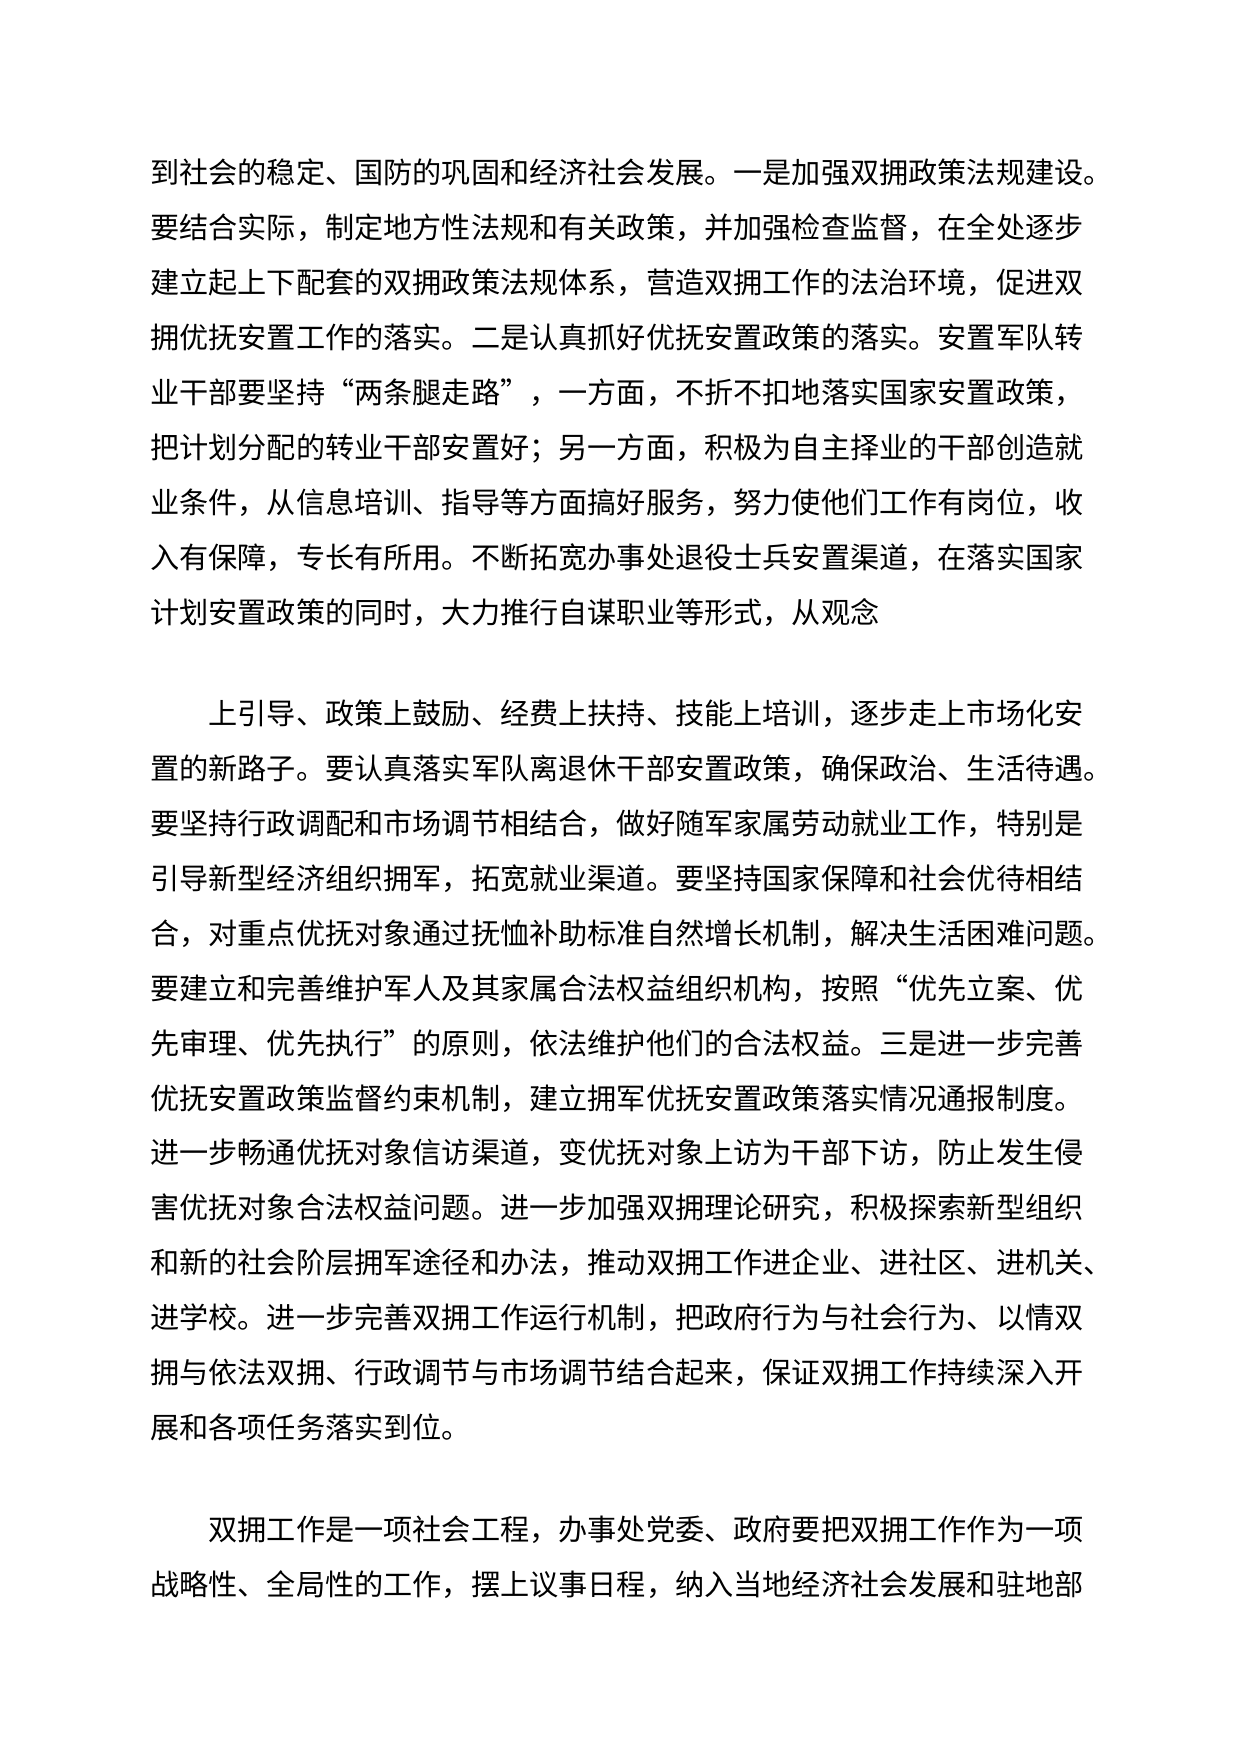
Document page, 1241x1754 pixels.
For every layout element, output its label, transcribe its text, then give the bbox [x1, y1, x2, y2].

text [150, 1506, 1090, 1603]
text 上引导、政策上鼓励、经费上扶持、技能上培训，逐步走上市场化安置的新路子。要认真落实军队离退休干部安置政策，确保政治、生活待遇。要坚持行政调配和市场调节相结合，做好随军家属劳动就业工作，特别是引导新型经济组织拥军，拓宽就业渠道。要坚持国家保障和社会优待相结合，对重点优抚对象通过抚恤补助标准自然增长机制，解决生活困难问题。要建立和完善维护军人及其家属合法权益组织机构，按照“优先立案、优先审理、优先执行”的原则，依法维护他们的合法权益。三是进一步完善优抚安置政策监督约束机制，建立拥军优抚安置政策落实情况通报制度。进一步畅通优抚对象信访渠道，变优抚对象上访为干部下访，防止发生侵害优抚对象合法权益问题。进一步加强双拥理论研究，积极探索新型组织和新的社会阶层拥军途径和办法，推动双拥工作进企业、进社区、进机关、进学校。进一步完善双拥工作运行机制，把政府行为与社会行为、以情双拥与依法双拥、行政调节与市场调节结合起来，保证双拥工作持续深入开展和各项任务落实到位。 [150, 691, 1090, 1447]
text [150, 150, 1090, 631]
